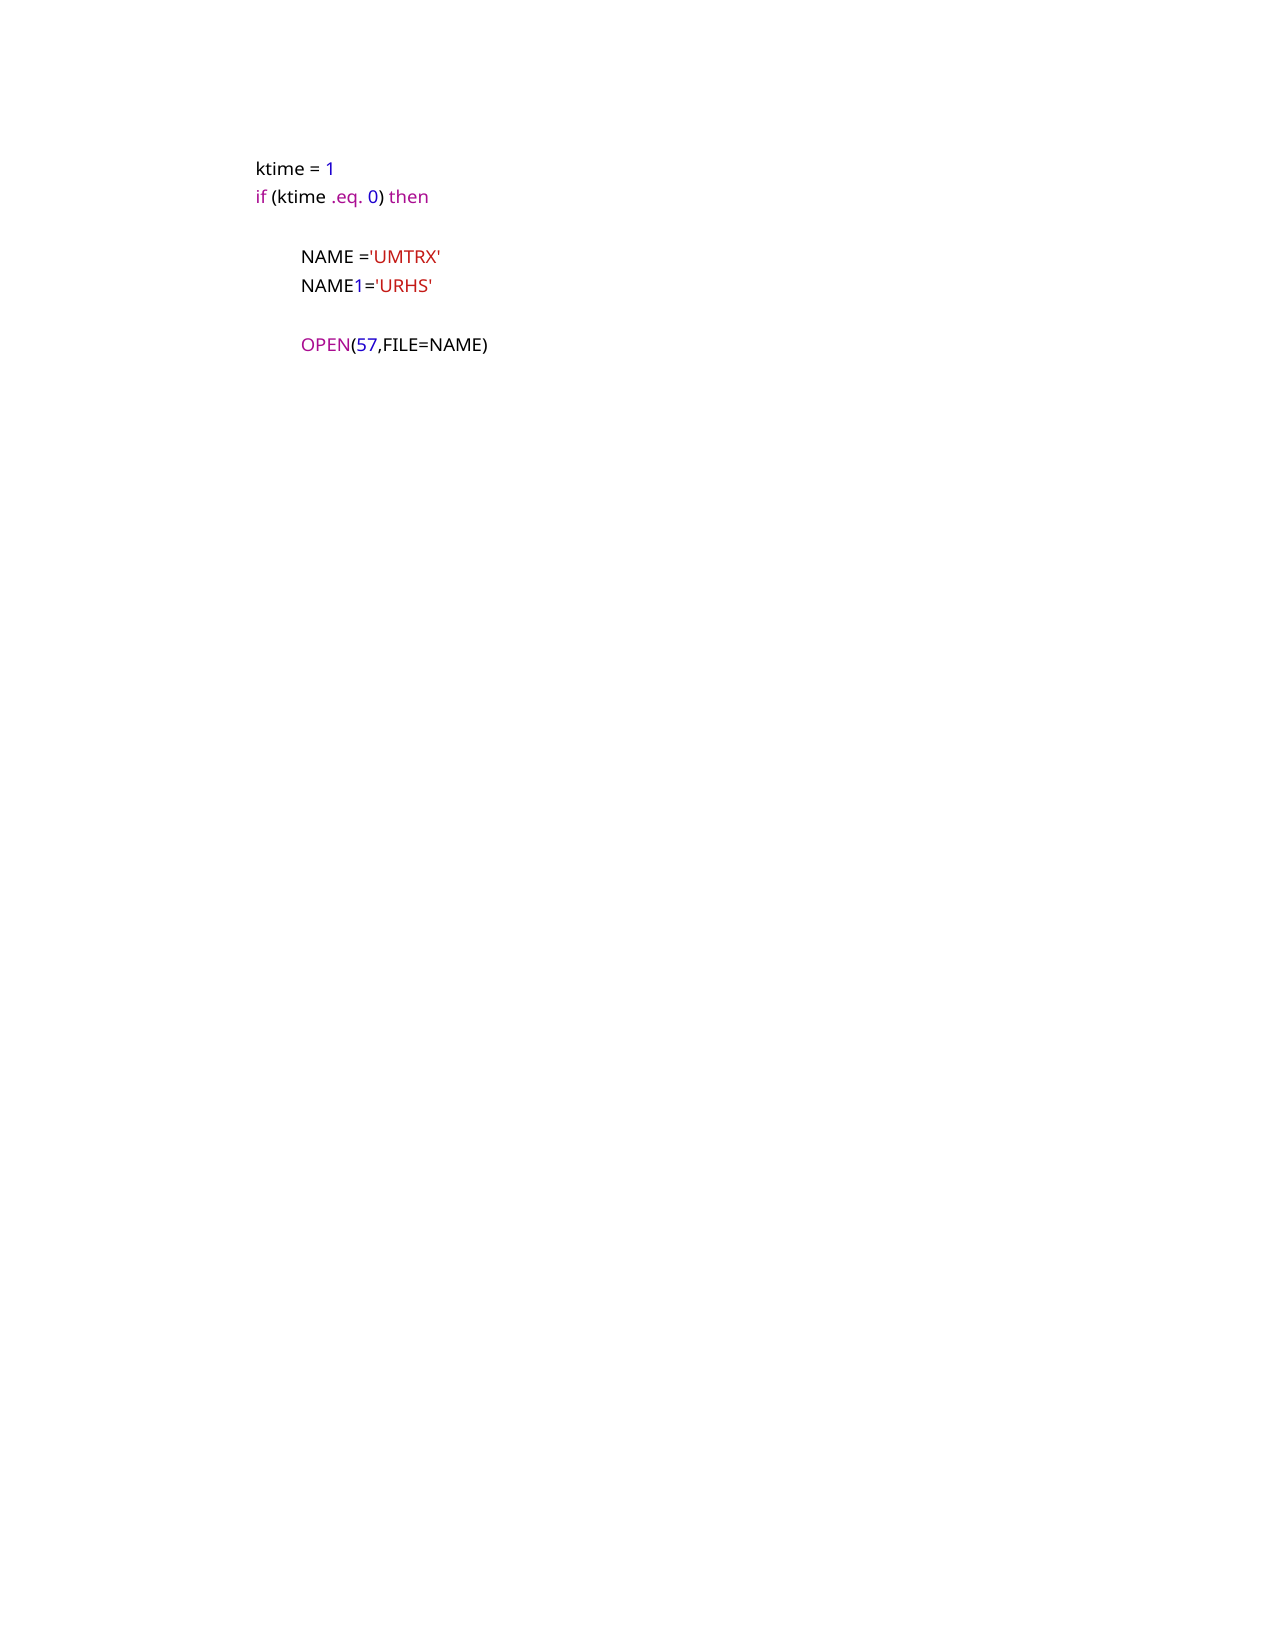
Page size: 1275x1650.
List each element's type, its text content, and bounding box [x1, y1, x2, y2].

text NAME ='UMTRX' NAME1='URHS' [301, 244, 448, 297]
text OPEN(57,FILE=NAME) [301, 332, 1119, 357]
text if (ktime .eq. 0) then [255, 184, 1119, 208]
text ktime = 1 [255, 156, 1119, 180]
